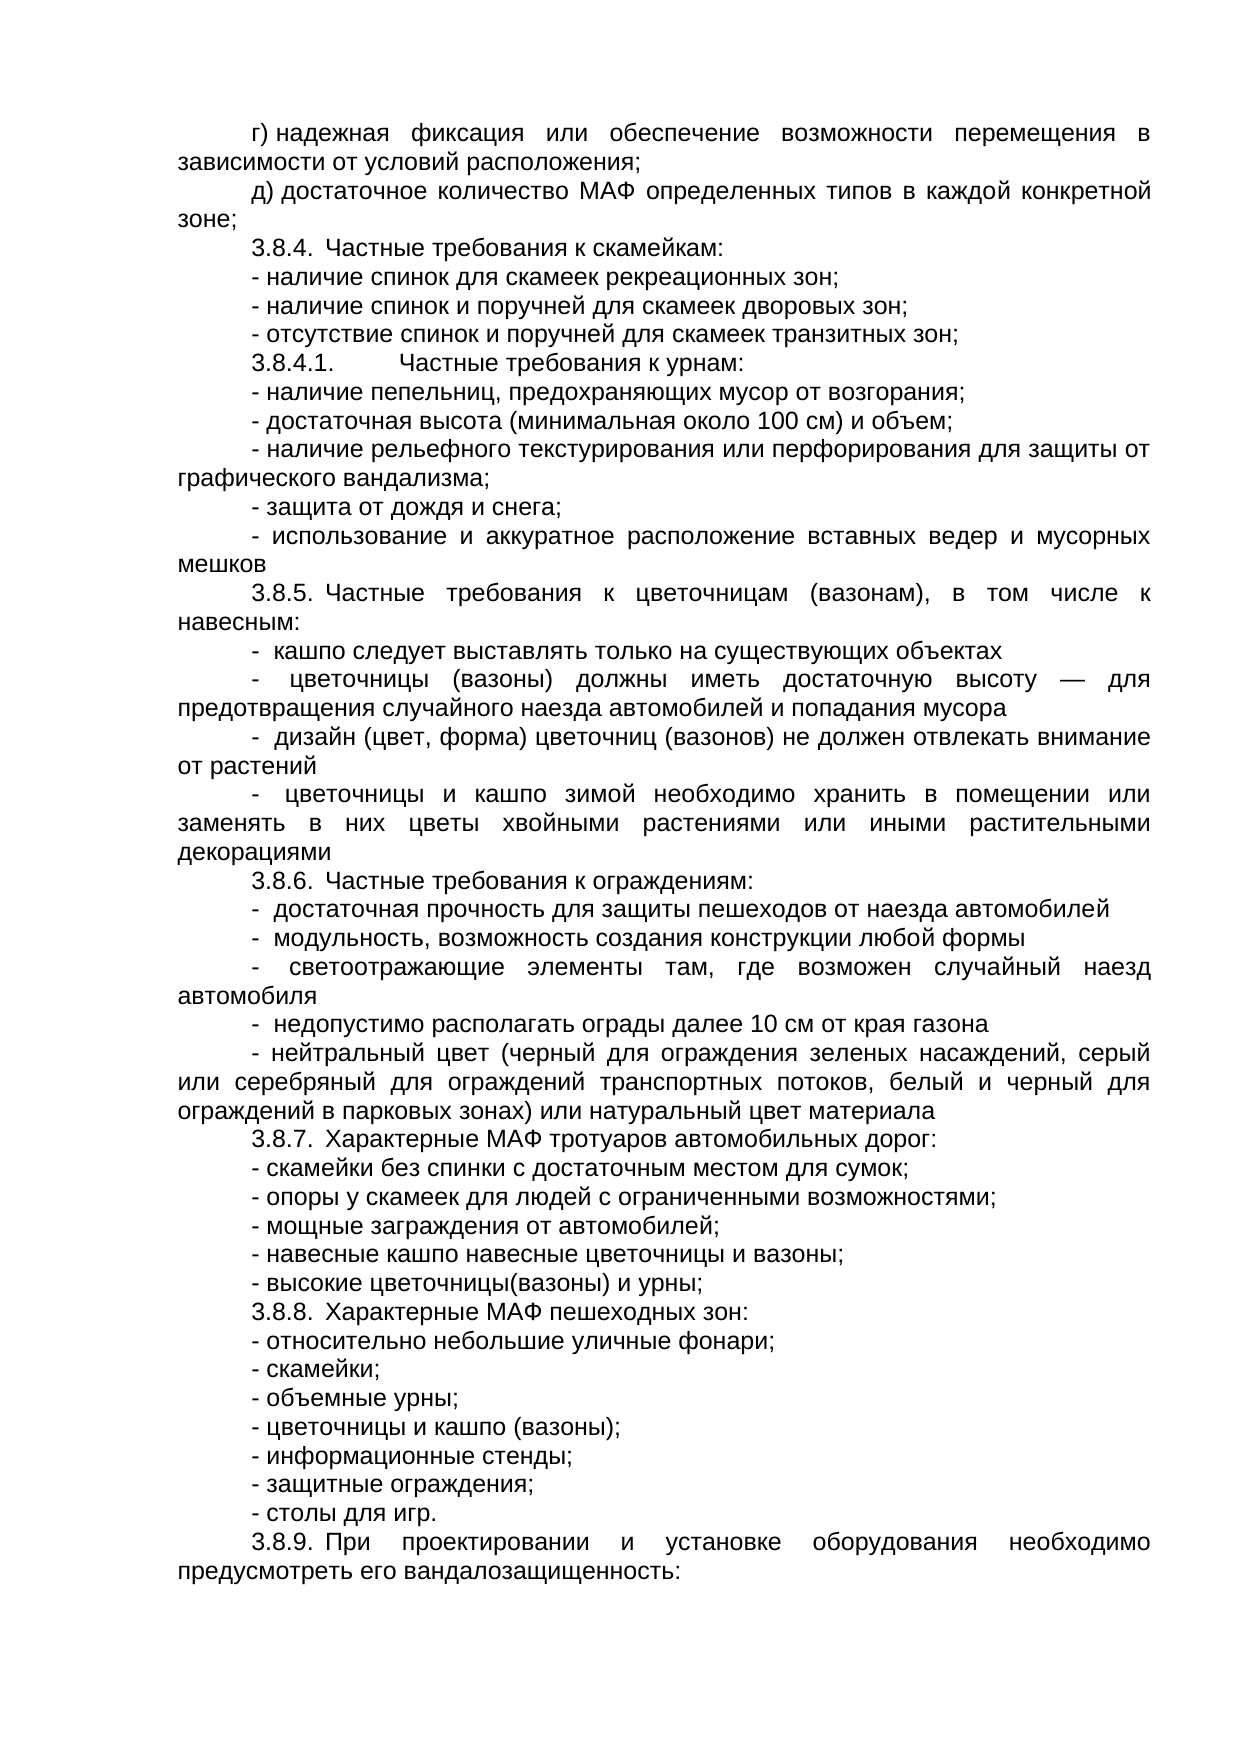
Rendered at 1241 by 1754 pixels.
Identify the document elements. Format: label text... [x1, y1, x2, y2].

text - столы для игр. [177, 1498, 1152, 1527]
text г) надежная фиксация или обеспечение возможности перемещения в зависимости от условий расположения; [177, 118, 1152, 176]
text - скамейки без спинки с достаточным местом для сумок; [177, 1153, 1152, 1182]
list Характерные МАФ пешеходных зон: [177, 1297, 1152, 1326]
text - цветочницы и кашпо (вазоны); [177, 1412, 1152, 1441]
text - недопустимо располагать ограды далее 10 см от края газона [177, 1009, 1152, 1038]
text - защита от дождя и снега; [177, 492, 1152, 521]
list Характерные МАФ тротуаров автомобильных дорог: [177, 1124, 1152, 1153]
list Частные требования к ограждениям: [177, 866, 1152, 894]
text - достаточная прочность для защиты пешеходов от наезда автомобилей [177, 894, 1152, 923]
text - цветочницы (вазоны) должны иметь достаточную высоту ― для предотвращения случайного наезда автомобилей и попадания мусора [177, 664, 1152, 722]
text - мощные заграждения от автомобилей; [177, 1211, 1152, 1239]
list При проектировании и установке оборудования необходимо предусмотреть его вандалозащищенность: [177, 1527, 1152, 1584]
text - скамейки; [177, 1354, 1152, 1383]
text - отсутствие спинок и поручней для скамеек транзитных зон; [177, 319, 1152, 348]
text - достаточная высота (минимальная около 100 см) и объем; [177, 406, 1152, 434]
text - наличие спинок для скамеек рекреационных зон; [177, 262, 1152, 291]
text д) достаточное количество МАФ определенных типов в каждой конкретной зоне; [177, 176, 1152, 233]
text - модульность, возможность создания конструкции любой формы [177, 923, 1152, 952]
text - цветочницы и кашпо зимой необходимо хранить в помещении или заменять в них цветы хвойными растениями или иными растительными декорациями [177, 779, 1152, 866]
text - светоотражающие элементы там, где возможен случайный наезд автомобиля [177, 952, 1152, 1009]
text - нейтральный цвет (черный для ограждения зеленых насаждений, серый или серебряный для ограждений транспортных потоков, белый и черный для ограждений в парковых зонах) или натуральный цвет материала [177, 1038, 1152, 1124]
text - наличие пепельниц, предохраняющих мусор от возгорания; [177, 377, 1152, 406]
list Частные требования к цветочницам (вазонам), в том числе к навесным: [177, 578, 1152, 636]
text - дизайн (цвет, форма) цветочниц (вазонов) не должен отвлекать внимание от растений [177, 722, 1152, 779]
text - кашпо следует выставлять только на существующих объектах [177, 636, 1152, 664]
text - объемные урны; [177, 1383, 1152, 1412]
list Частные требования к скамейкам: [177, 233, 1152, 262]
text - наличие рельефного текстурирования или перфорирования для защиты от графического вандализма; [177, 434, 1152, 492]
text - высокие цветочницы(вазоны) и урны; [177, 1268, 1152, 1297]
text - наличие спинок и поручней для скамеек дворовых зон; [177, 291, 1152, 319]
text - опоры у скамеек для людей с ограниченными возможностями; [177, 1182, 1152, 1211]
text - навесные кашпо навесные цветочницы и вазоны; [177, 1239, 1152, 1268]
text - защитные ограждения; [177, 1469, 1152, 1498]
list Частные требования к урнам: [177, 348, 1152, 377]
text - использование и аккуратное расположение вставных ведер и мусорных мешков [177, 521, 1152, 578]
text - относительно небольшие уличные фонари; [177, 1326, 1152, 1354]
text - информационные стенды; [177, 1441, 1152, 1469]
